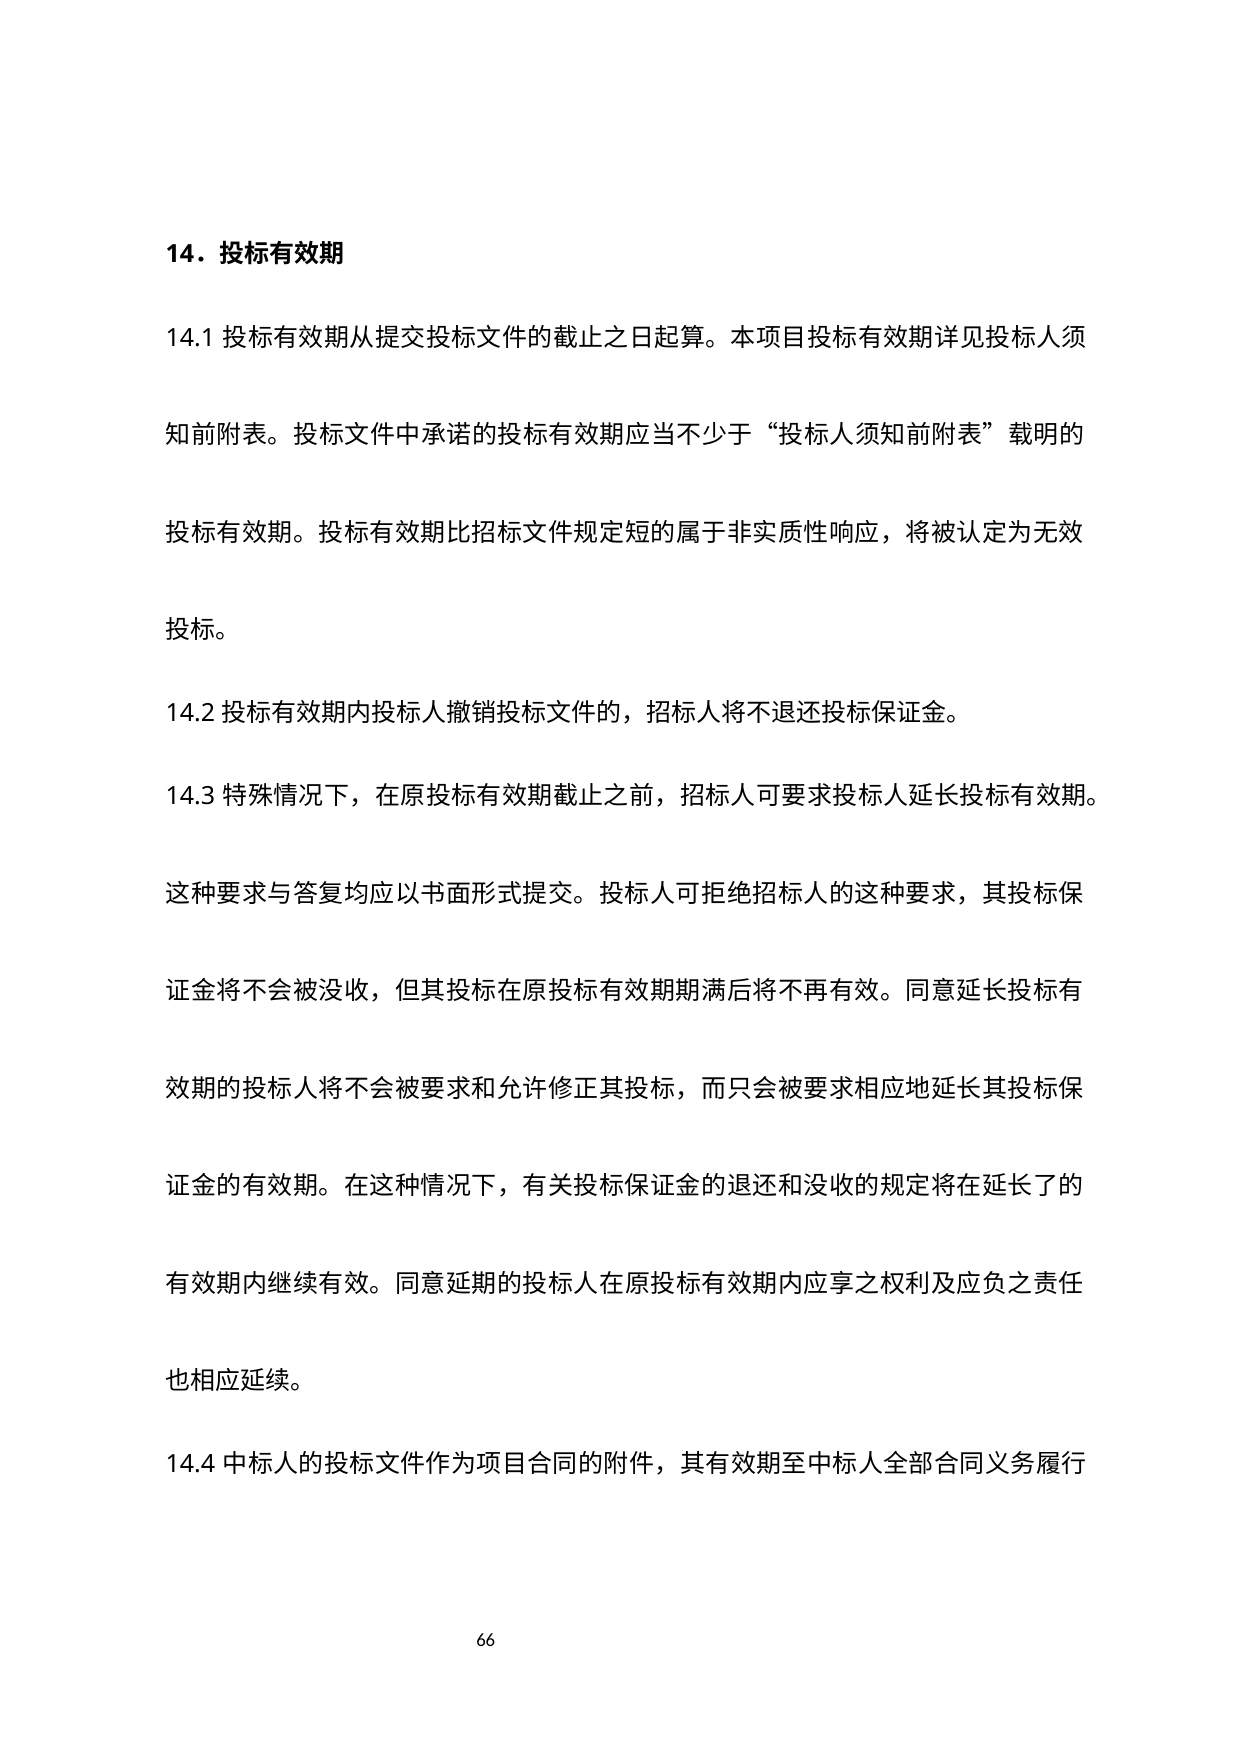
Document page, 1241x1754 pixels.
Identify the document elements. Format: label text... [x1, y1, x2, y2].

text 14.3 特殊情况下，在原投标有效期截止之前，招标人可要求投标人延长投标有效期。这种要求与答复均应以书面形式提交。投标人可拒绝招标人的这种要求，其投标保证金将不会被没收，但其投标在原投标有效期期满后将不再有效。同意延长投标有效期的投标人将不会被要求和允许修正其投标，而只会被要求相应地延长其投标保证金的有效期。在这种情况下，有关投标保证金的退还和没收的规定将在延长了的有效期内继续有效。同意延期的投标人在原投标有效期内应享之权利及应负之责任也相应延续。 [165, 761, 1087, 1411]
text 14.2 投标有效期内投标人撤销投标文件的，招标人将不退还投标保证金。 [165, 678, 1087, 743]
text 14.1 投标有效期从提交投标文件的截止之日起算。本项目投标有效期详见投标人须知前附表。投标文件中承诺的投标有效期应当不少于“投标人须知前附表”载明的投标有效期。投标有效期比招标文件规定短的属于非实质性响应，将被认定为无效投标。 [165, 303, 1087, 660]
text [165, 1429, 1087, 1494]
text 14．投标有效期 [165, 219, 1087, 284]
